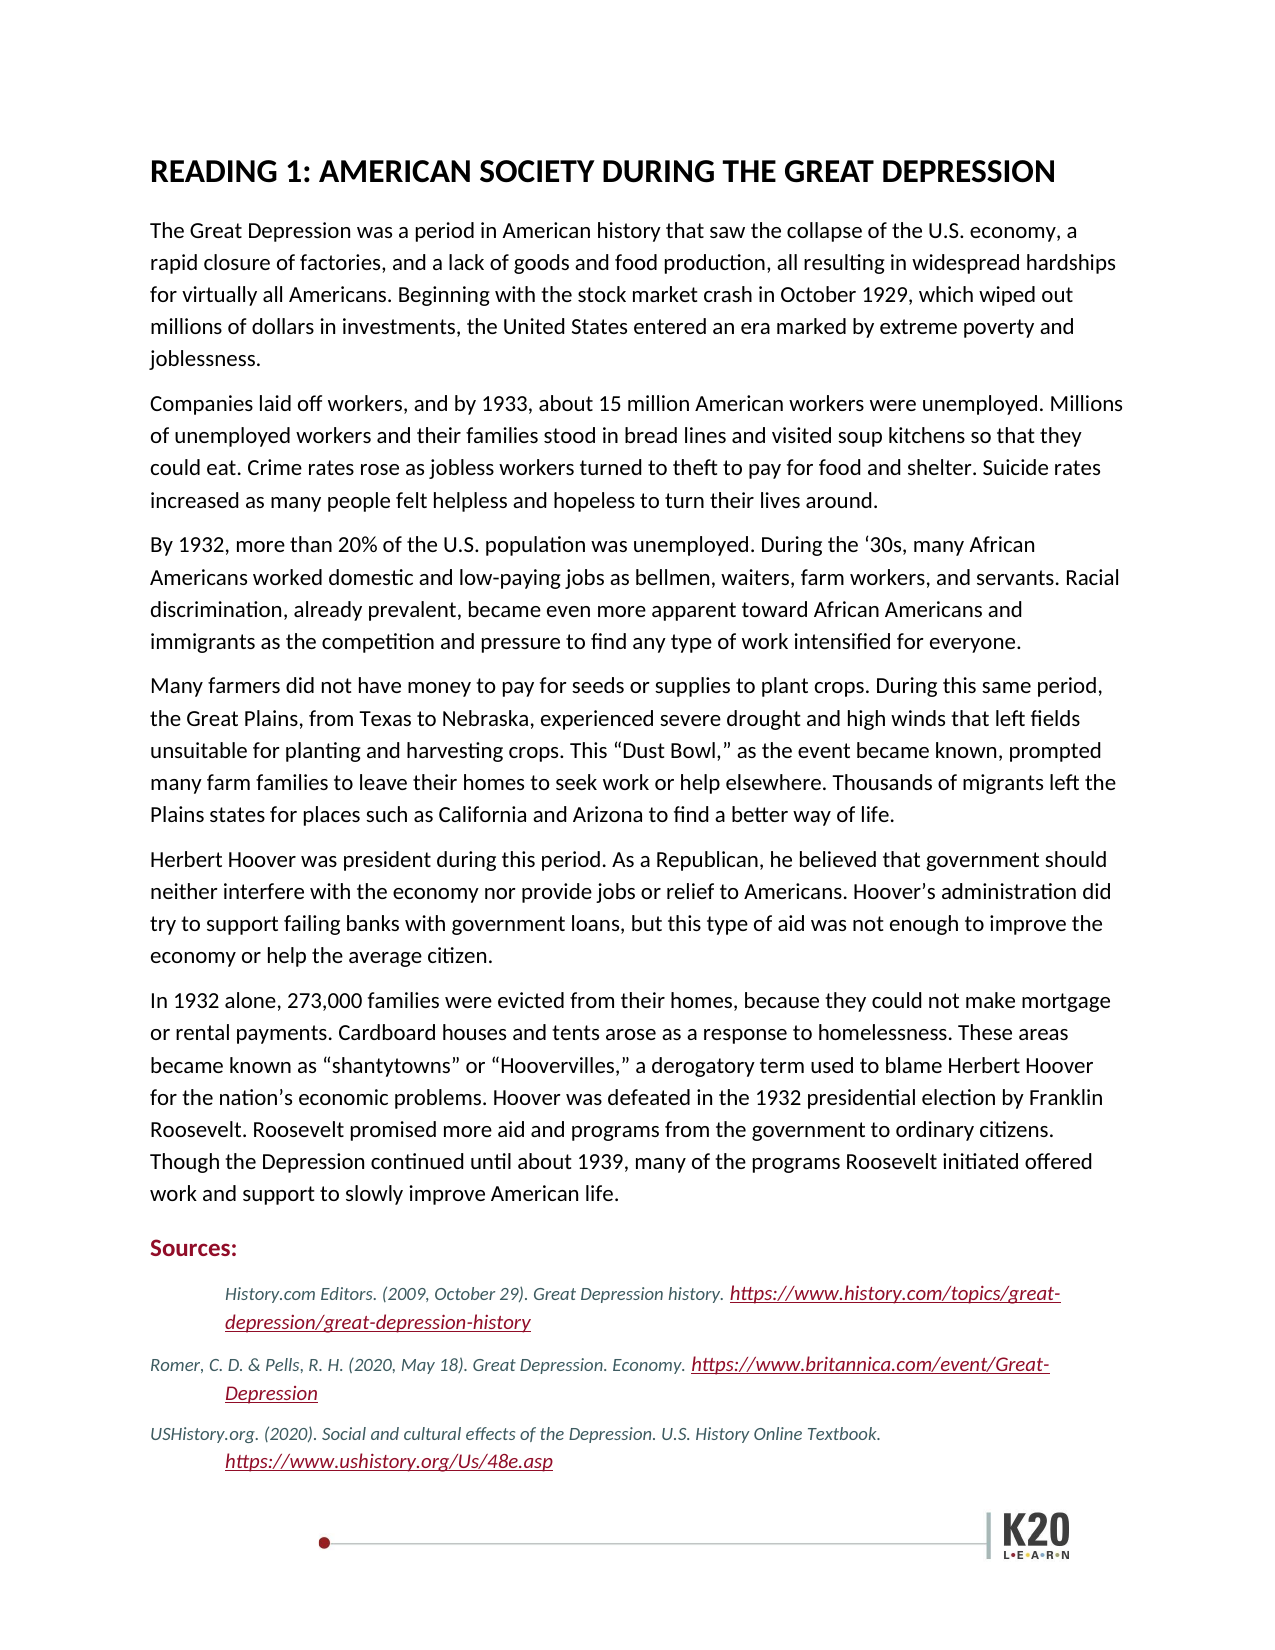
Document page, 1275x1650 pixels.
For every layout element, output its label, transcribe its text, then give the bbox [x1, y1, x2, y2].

text Companies laid off workers, and by 1933, about 15 million American workers were unemployed. Millions of unemployed workers and their families stood in bread lines and visited soup kitchens so that they could eat. Crime rates rose as jobless workers turned to theft to pay for food and shelter. Suicide rates increased as many people felt helpless and hopeless to turn their lives around. [150, 389, 1125, 514]
text History.com Editors. (2009, October 29). Great Depression history. https://www.history.com/topics/great-depression/great-depression-history [225, 1280, 1125, 1334]
text The Great Depression was a period in American history that saw the collapse of the U.S. economy, a rapid closure of factories, and a lack of goods and food production, all resulting in widespread hardships for virtually all Americans. Beginning with the stock market crash in October 1929, which wiped out millions of dollars in investments, the United States entered an era marked by extreme poverty and joblessness. [150, 216, 1125, 372]
text Herbert Hoover was president during this period. As a Republican, he believed that government should neither interfere with the economy nor provide jobs or relief to Americans. Hoover’s administration did try to support failing banks with government loans, but this type of aid was not enough to improve the economy or help the average citizen. [150, 845, 1125, 970]
text Many farmers did not have money to pay for seeds or supplies to plant crops. During this same period, the Great Plains, from Texas to Nebraska, experienced severe drought and high winds that left fields unsuitable for planting and harvesting crops. This “Dust Bowl,” as the event became known, prompted many farm families to leave their homes to seek work or help elsewhere. Thousands of migrants left the Plains states for places such as California and Arizona to find a better way of life. [150, 672, 1125, 828]
text In 1932 alone, 273,000 families were evicted from their homes, because they could not make mortgage or rental payments. Cardboard houses and tents arose as a response to homelessness. These areas became known as “shantytowns” or “Hoovervilles,” a derogatory term used to blame Herbert Hoover for the nation’s economic problems. Hoover was defeated in the 1932 presidential election by Franklin Roosevelt. Roosevelt promised more aid and programs from the government to ordinary citizens. Though the Depression continued until about 1939, many of the programs Roosevelt initiated offered work and support to slowly improve American life. [150, 986, 1125, 1207]
title Reading 1: American Society During the Great Depression [150, 150, 1125, 191]
subtitle Sources: [150, 1232, 1125, 1263]
text Romer, C. D. & Pells, R. H. (2020, May 18). Great Depression. Economy. https://www.britannica.com/event/Great-Depression [150, 1351, 1125, 1405]
text By 1932, more than 20% of the U.S. population was unemployed. During the ‘30s, many African Americans worked domestic and low-paying jobs as bellmen, waiters, farm workers, and servants. Racial discrimination, already prevalent, became even more apparent toward African Americans and immigrants as the competition and pressure to find any type of work intensified for everyone. [150, 530, 1125, 655]
picture [318, 1509, 1069, 1562]
text USHistory.org. (2020). Social and cultural effects of the Depression. U.S. History Online Textbook. https://www.ushistory.org/Us/48e.asp [150, 1422, 1125, 1474]
